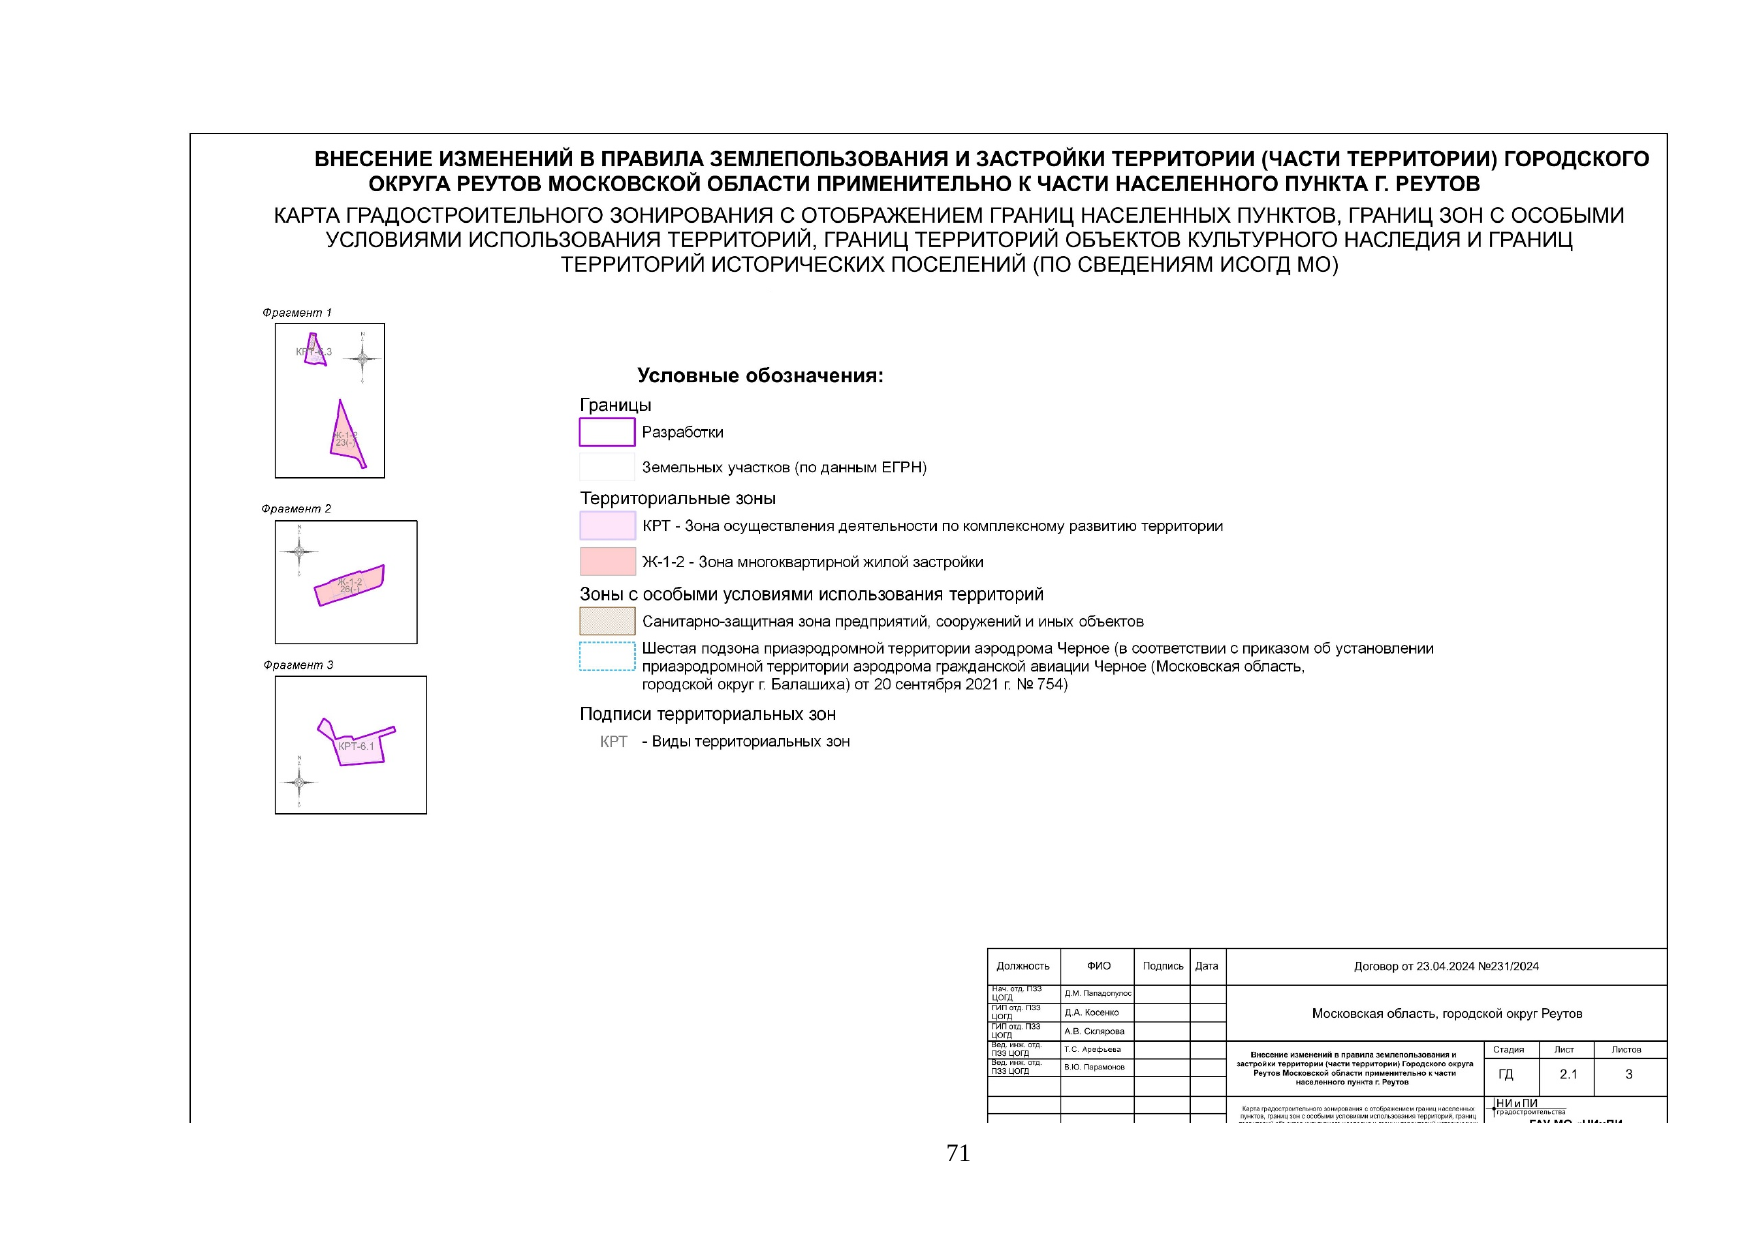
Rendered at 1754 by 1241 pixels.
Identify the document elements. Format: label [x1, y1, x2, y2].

picture [177, 118, 1678, 1123]
